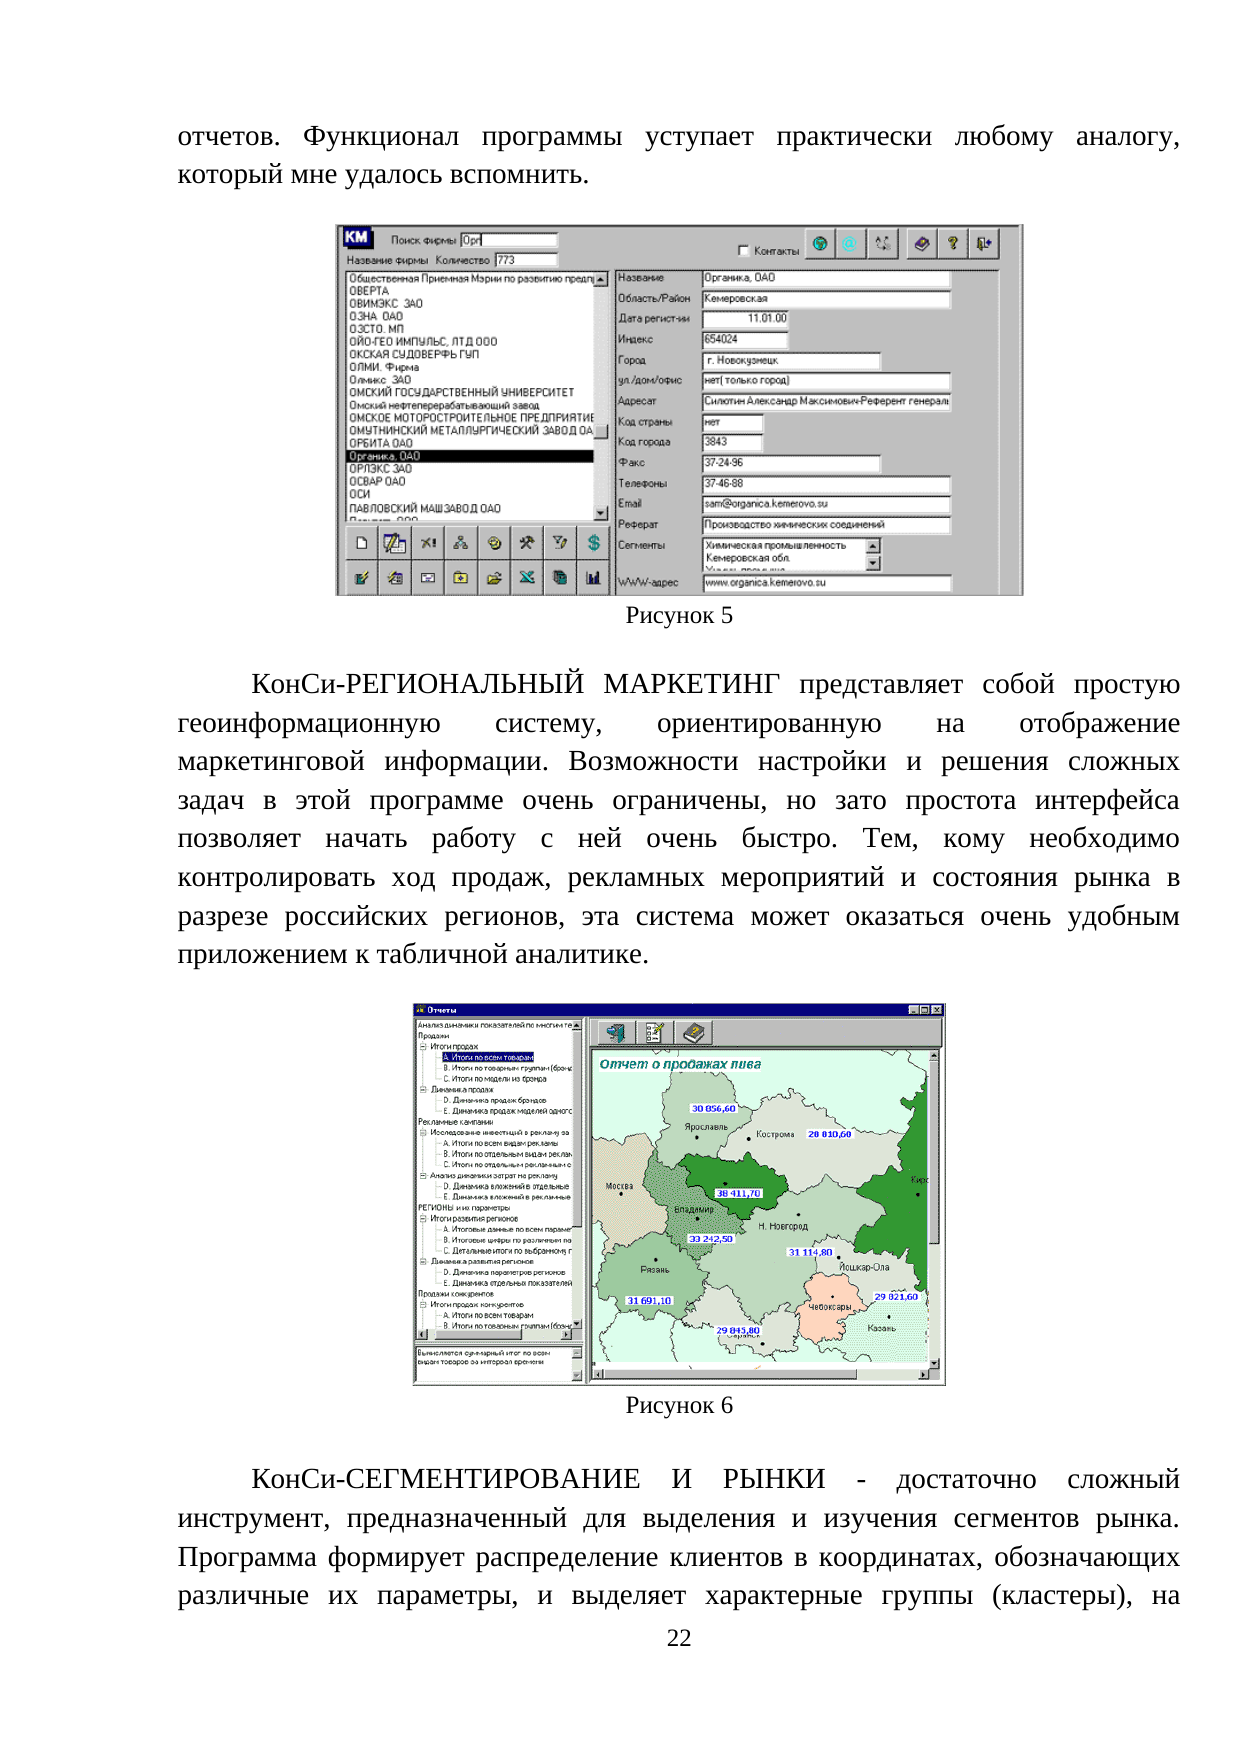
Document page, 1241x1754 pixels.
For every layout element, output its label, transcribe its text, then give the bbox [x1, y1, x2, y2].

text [177, 1462, 1181, 1611]
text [177, 118, 1181, 190]
picture [335, 224, 1024, 596]
text Рисунок 5 [177, 600, 1181, 629]
text КонСи-РЕГИОНАЛЬНЫЙ МАРКЕТИНГ представляет собой простую геоинформационную систему, ориентированную на отображение маркетинговой информации. Возможности настройки и решения сложных задач в этой программе очень ограничены, но зато простота интерфейса позволяет начать работу с ней очень быстро. Тем, кому необходимо контролировать ход продаж, рекламных мероприятий и состояния рынка в разрезе российских регионов, эта система может оказаться очень удобным приложением к табличной аналитике. [177, 666, 1181, 970]
text Рисунок 6 [177, 1390, 1181, 1419]
picture [412, 1003, 946, 1386]
